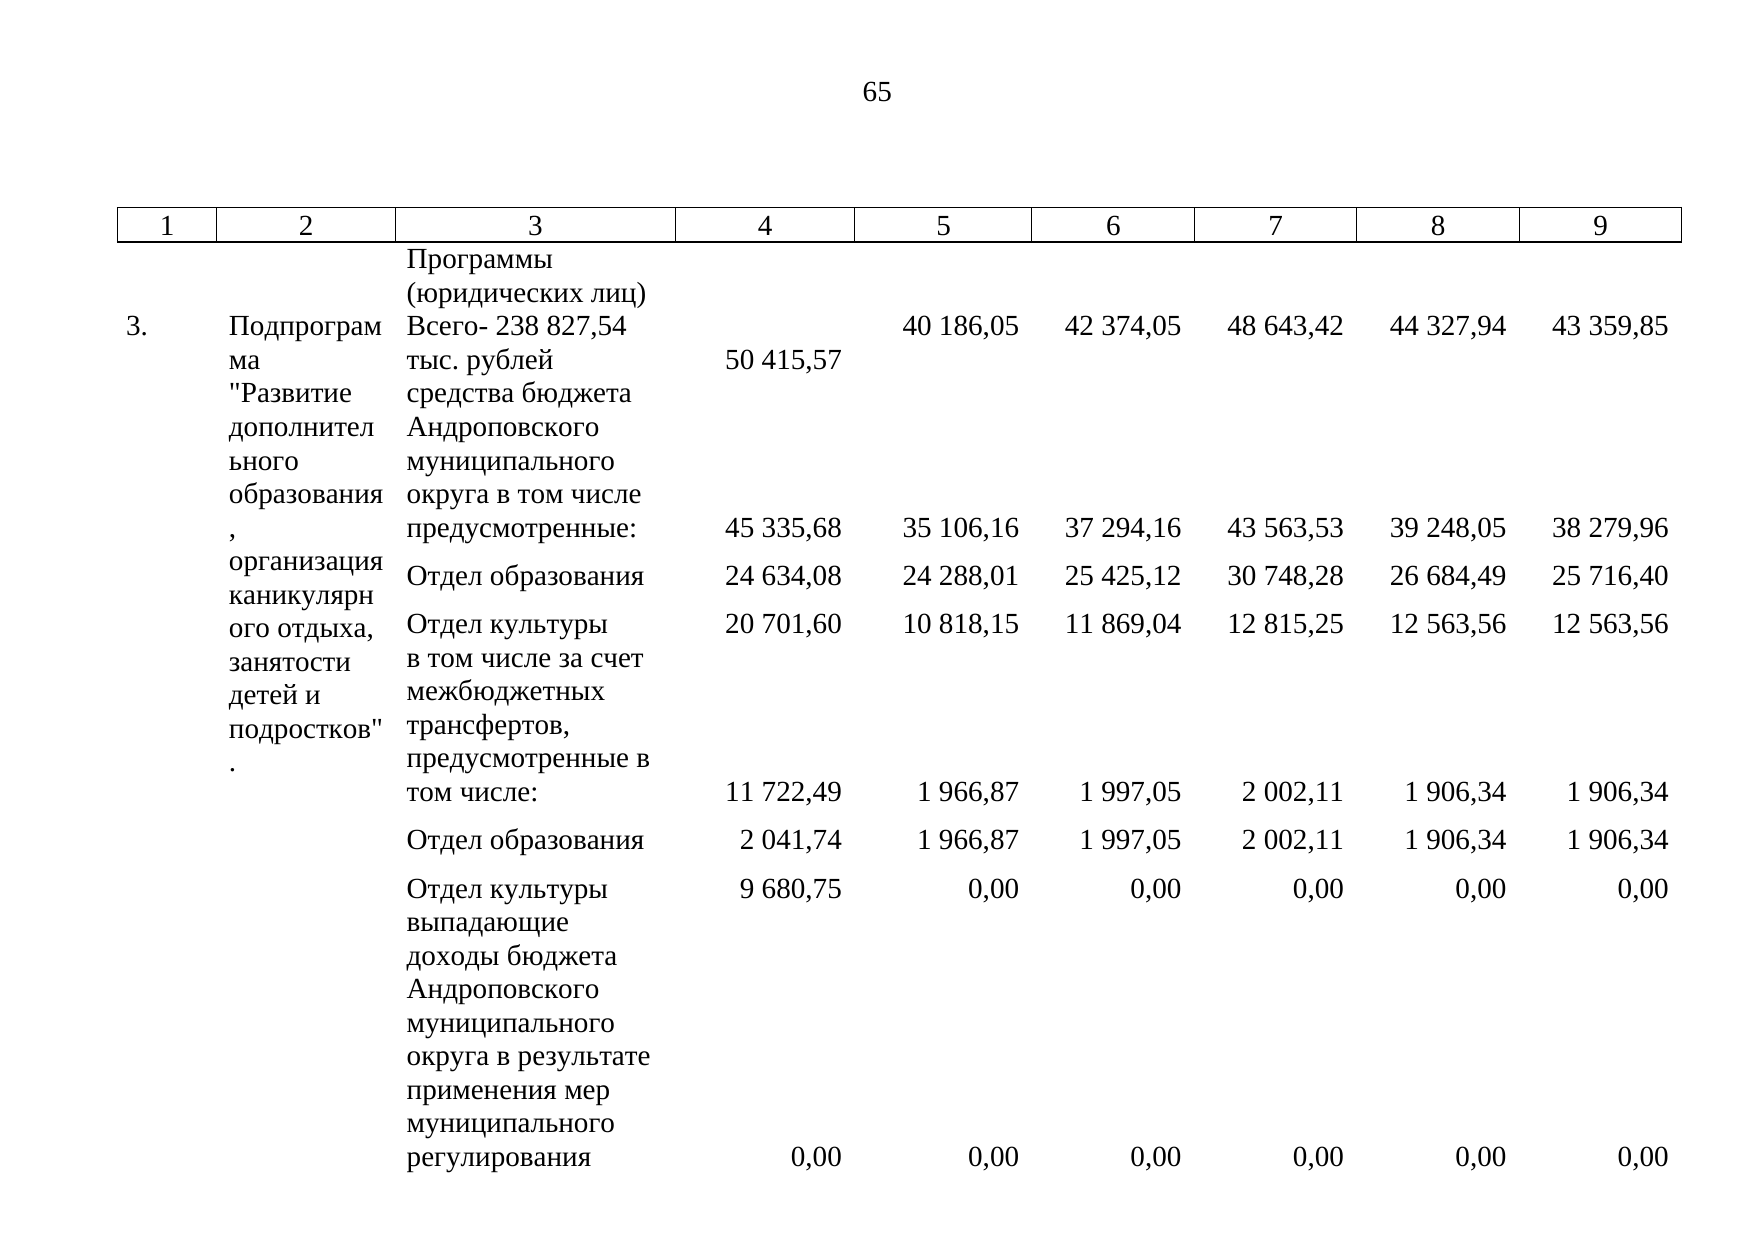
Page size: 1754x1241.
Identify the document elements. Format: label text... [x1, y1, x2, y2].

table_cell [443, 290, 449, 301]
table_header 9 [1520, 208, 1681, 241]
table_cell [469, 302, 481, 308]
table_header 1 [118, 208, 216, 241]
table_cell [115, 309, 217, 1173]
table_header 7 [1195, 208, 1356, 241]
table_header 8 [1357, 208, 1519, 241]
table_header 4 [676, 208, 854, 241]
table_header 6 [1032, 208, 1194, 241]
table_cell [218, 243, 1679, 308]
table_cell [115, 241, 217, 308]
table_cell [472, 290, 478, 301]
table_header 5 [855, 208, 1031, 241]
table_header 2 [217, 208, 395, 241]
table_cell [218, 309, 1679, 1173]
table_header 3 [396, 208, 675, 241]
